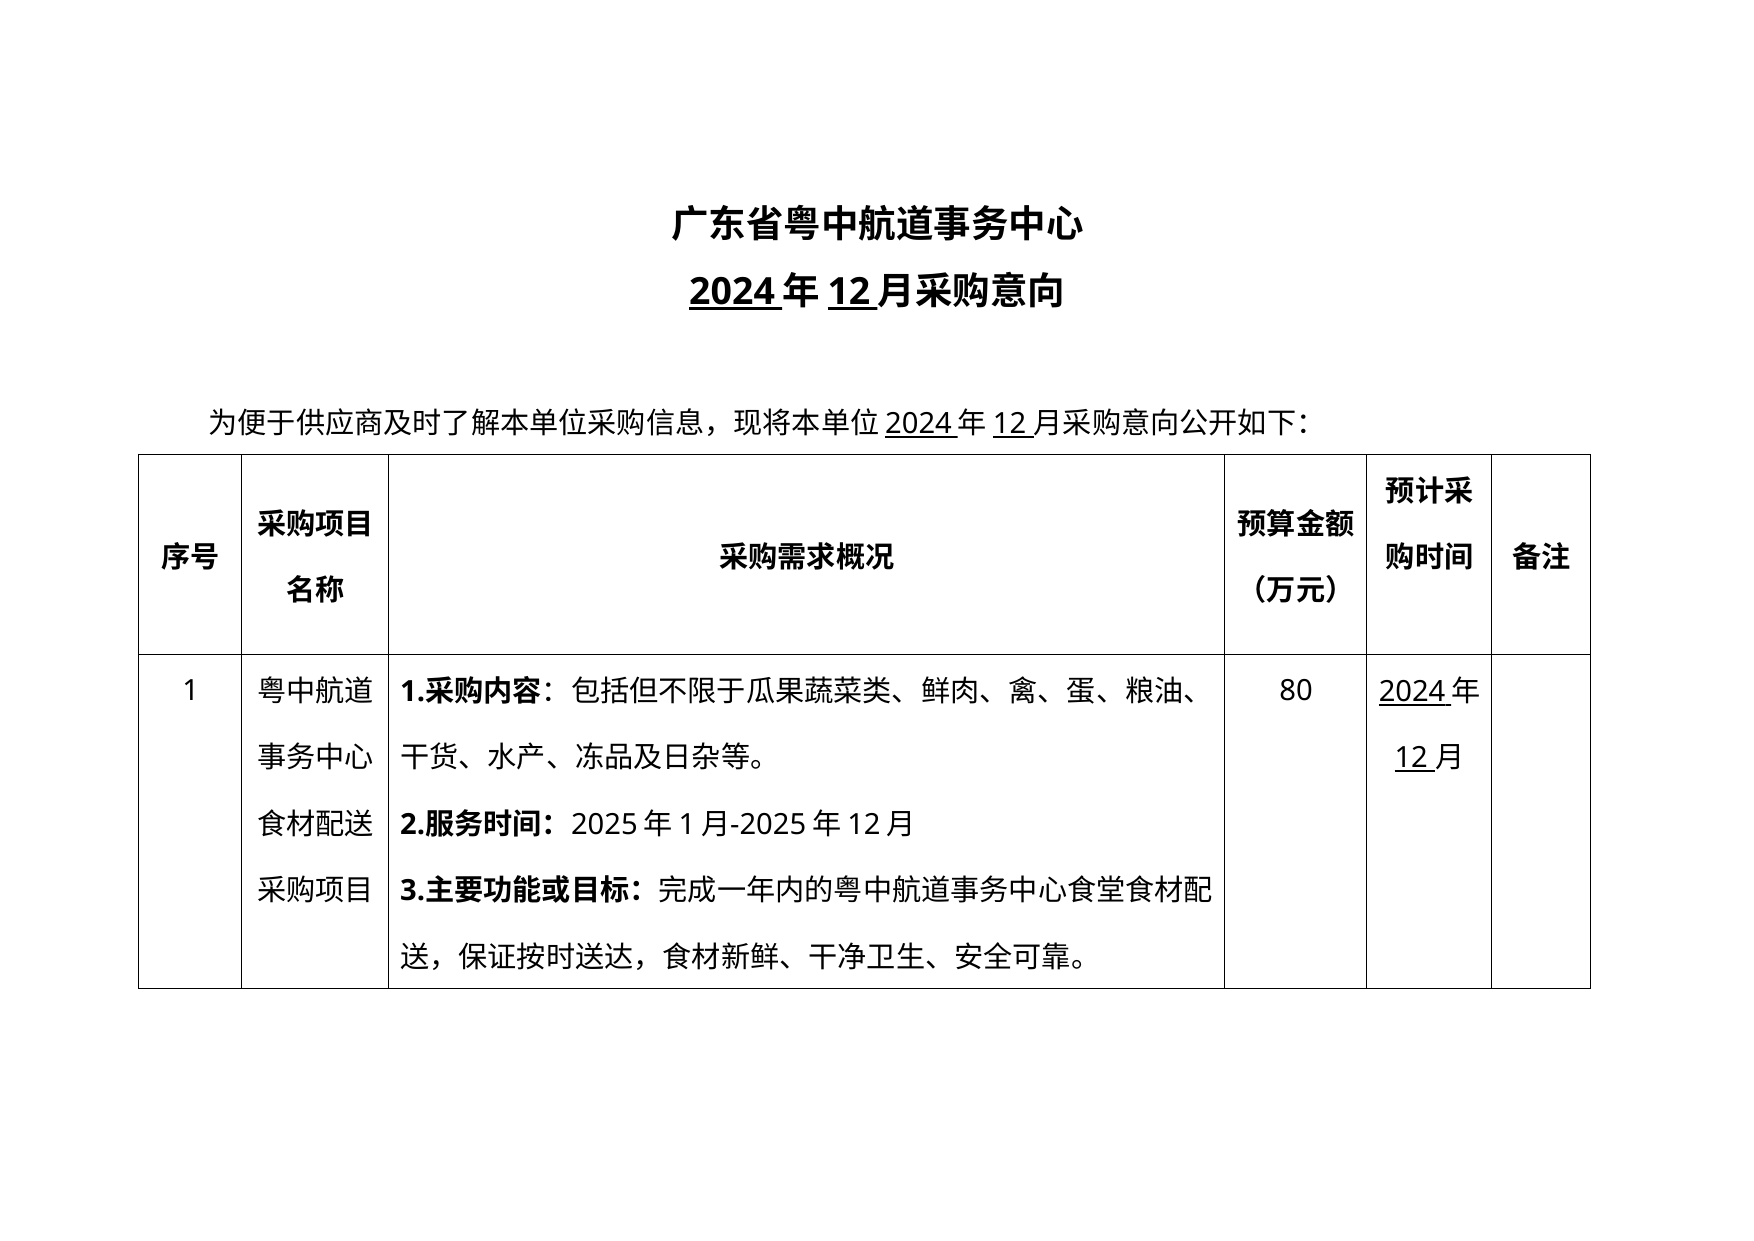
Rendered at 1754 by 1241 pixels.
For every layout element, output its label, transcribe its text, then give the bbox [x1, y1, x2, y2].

table_header 预算金额 （万元） [1225, 455, 1366, 654]
table_header 预计采购时间 [1367, 455, 1491, 654]
table_cell 粤中航道事务中心食材配送采购项目 [242, 655, 388, 988]
text 为便于供应商及时了解本单位采购信息，现将本单位2024年12 月采购意向公开如下： [150, 387, 1604, 454]
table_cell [389, 655, 1224, 988]
table_header 采购项目 名称 [242, 455, 388, 654]
text 广东省粤中航道事务中心 [150, 188, 1604, 254]
table_header 序号 [139, 455, 241, 654]
table_header 采购需求概况 [389, 455, 1224, 654]
table_cell 80 [1225, 655, 1366, 988]
text 2024年12月采购意向 [150, 254, 1604, 321]
table_cell 1 [139, 655, 241, 988]
table_header 备注 [1492, 455, 1590, 654]
table_cell [1492, 655, 1590, 988]
table_cell 2024年12 月 [1367, 655, 1491, 988]
